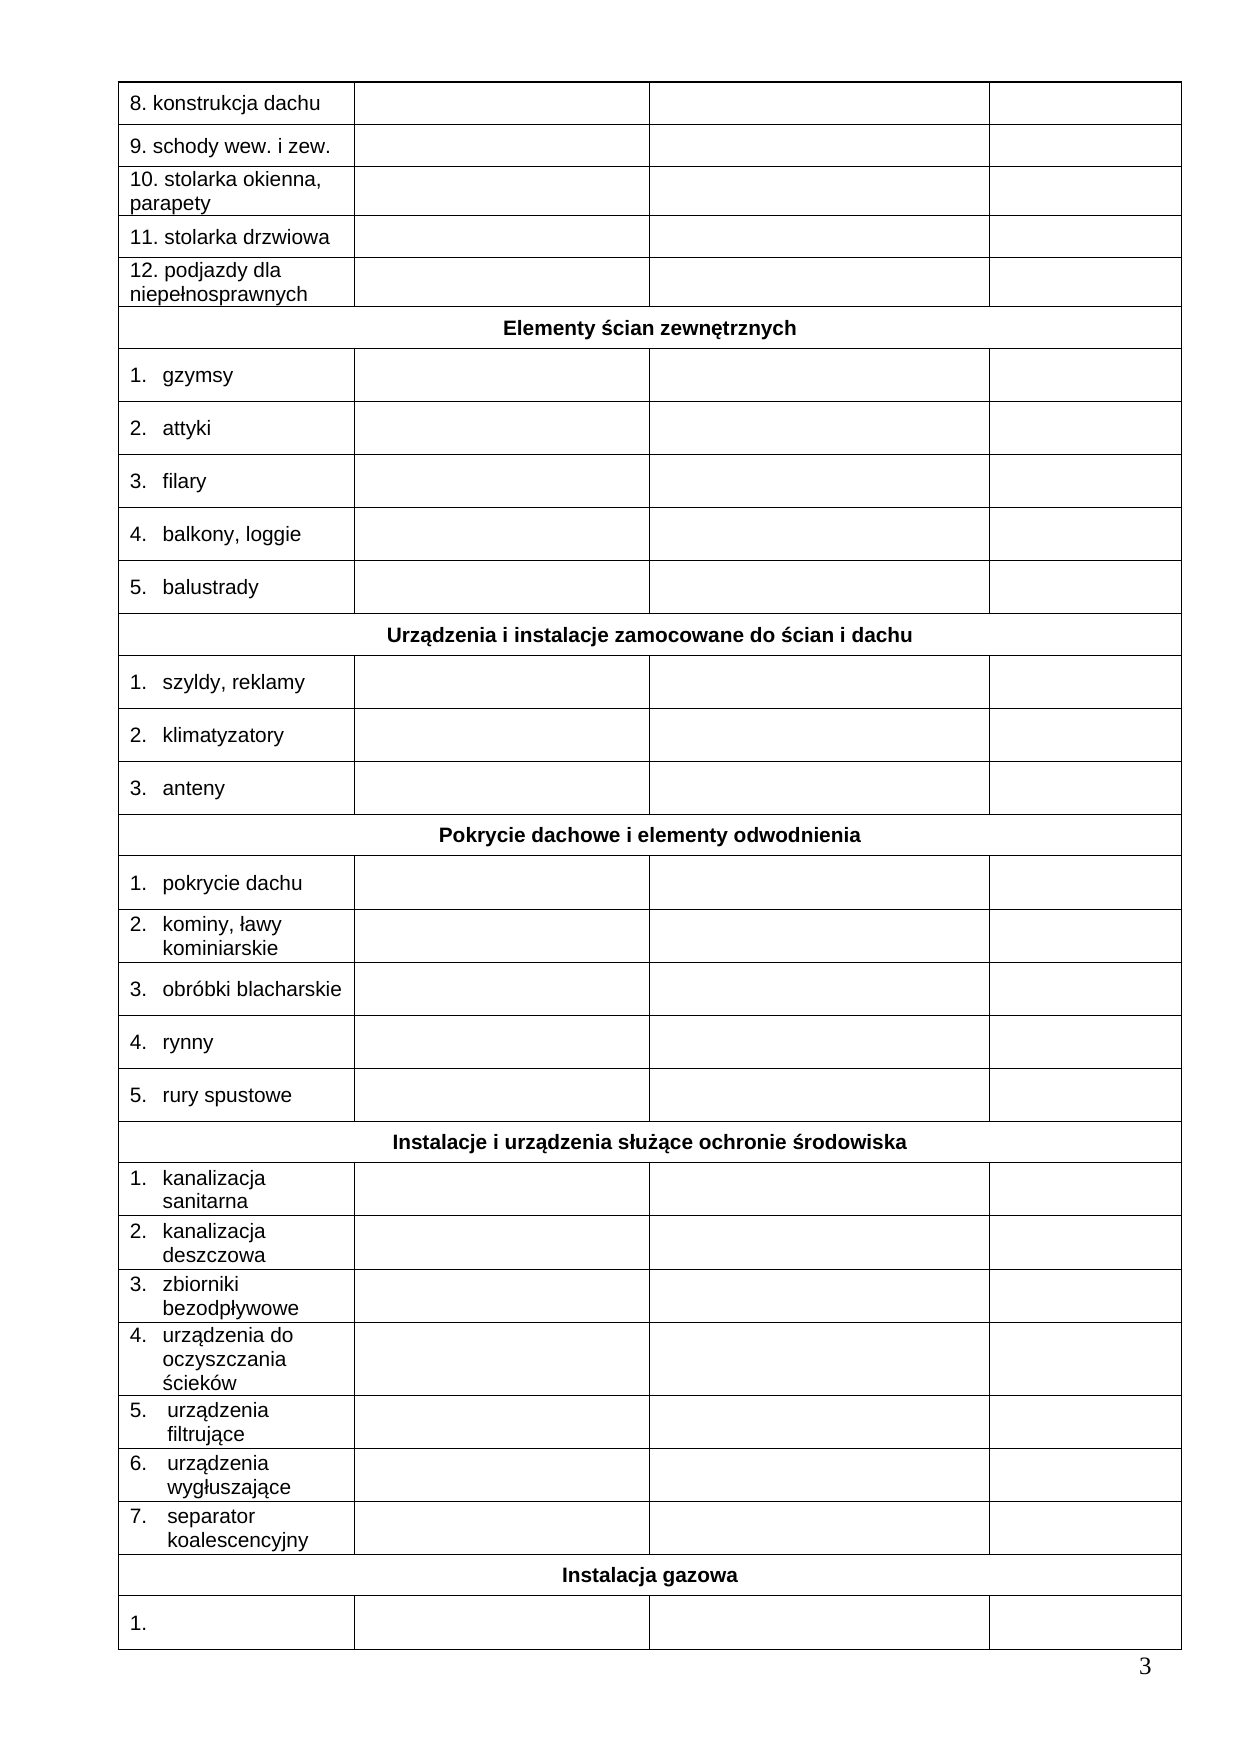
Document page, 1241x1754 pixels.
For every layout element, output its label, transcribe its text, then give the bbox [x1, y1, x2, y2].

table_cell [355, 762, 649, 814]
table_cell urządzenia filtrujące [119, 1396, 354, 1448]
table_cell [990, 561, 1181, 613]
table_cell [990, 1016, 1181, 1068]
table_cell [990, 910, 1181, 962]
table_cell [355, 1323, 649, 1394]
table_cell rury spustowe [119, 1069, 354, 1121]
table_cell 12. podjazdy dla niepełnosprawnych [119, 258, 354, 306]
table_cell [990, 1596, 1181, 1648]
table_cell attyki [119, 402, 354, 454]
table_cell [355, 1016, 649, 1068]
table_cell [650, 455, 989, 507]
table_cell [355, 1069, 649, 1121]
table_cell [990, 83, 1181, 124]
table_cell anteny [119, 762, 354, 814]
table_cell szyldy, reklamy [119, 656, 354, 708]
table_cell [990, 258, 1181, 306]
table_cell [990, 1216, 1181, 1268]
table_cell [355, 856, 649, 908]
table_cell [650, 125, 989, 166]
table_cell [355, 216, 649, 257]
table_cell [990, 1163, 1181, 1215]
table_cell [650, 1069, 989, 1121]
table_cell [990, 167, 1181, 215]
table_cell rynny [119, 1016, 354, 1068]
table_cell [355, 1596, 649, 1648]
table_cell [650, 656, 989, 708]
table_cell [650, 856, 989, 908]
table_cell [355, 167, 649, 215]
table_cell kanalizacja deszczowa [119, 1216, 354, 1268]
table_cell [355, 349, 649, 401]
table_cell [650, 258, 989, 306]
table_cell [650, 1016, 989, 1068]
table_cell [990, 455, 1181, 507]
table_cell klimatyzatory [119, 709, 354, 761]
table_cell [990, 856, 1181, 908]
table_cell separator koalescencyjny [119, 1502, 354, 1554]
table_cell [990, 963, 1181, 1015]
table_cell [990, 762, 1181, 814]
table_cell [355, 709, 649, 761]
table_cell [990, 709, 1181, 761]
table_cell [355, 910, 649, 962]
table_cell [650, 561, 989, 613]
table_cell [990, 1323, 1181, 1394]
table_cell [990, 125, 1181, 166]
table_cell Pokrycie dachowe i elementy odwodnienia [119, 815, 1181, 855]
table_cell [650, 910, 989, 962]
table_cell [650, 1596, 989, 1648]
table_cell [650, 216, 989, 257]
table_cell urządzenia do oczyszczania ścieków [119, 1323, 354, 1394]
table_cell [355, 402, 649, 454]
table_cell [990, 1396, 1181, 1448]
table_cell [990, 1069, 1181, 1121]
table_cell [355, 963, 649, 1015]
table_cell kominy, ławy kominiarskie [119, 910, 354, 962]
table_cell urządzenia wygłuszające [119, 1449, 354, 1501]
table_cell [355, 1163, 649, 1215]
table_cell [990, 656, 1181, 708]
table_cell filary [119, 455, 354, 507]
table_cell Elementy ścian zewnętrznych [119, 307, 1181, 348]
table_cell [355, 455, 649, 507]
table_cell 9. schody wew. i zew. [119, 125, 354, 166]
table_cell 8. konstrukcja dachu [119, 83, 354, 124]
table_cell [355, 1449, 649, 1501]
table_cell Instalacja gazowa [119, 1555, 1181, 1595]
table_cell [990, 1502, 1181, 1554]
table_cell [990, 349, 1181, 401]
table_cell [650, 402, 989, 454]
table_cell obróbki blacharskie [119, 963, 354, 1015]
table_cell balustrady [119, 561, 354, 613]
table_cell [650, 1216, 989, 1268]
table_cell gzymsy [119, 349, 354, 401]
table_cell [990, 402, 1181, 454]
table_cell [650, 349, 989, 401]
table_cell Instalacje i urządzenia służące ochronie środowiska [119, 1122, 1181, 1162]
table_cell [650, 1449, 989, 1501]
table_cell [990, 1270, 1181, 1322]
table_cell [119, 1596, 354, 1648]
table_cell [355, 1270, 649, 1322]
table_cell [650, 762, 989, 814]
table_cell [650, 1270, 989, 1322]
table_cell [650, 1163, 989, 1215]
table_cell [650, 963, 989, 1015]
table_cell balkony, loggie [119, 508, 354, 560]
table_cell [355, 125, 649, 166]
table_cell Urządzenia i instalacje zamocowane do ścian i dachu [119, 614, 1181, 654]
table_cell [990, 216, 1181, 257]
table_cell [990, 1449, 1181, 1501]
table_cell [355, 1396, 649, 1448]
table_cell [650, 1396, 989, 1448]
table_cell [355, 1216, 649, 1268]
table_cell 11. stolarka drzwiowa [119, 216, 354, 257]
table_cell zbiorniki bezodpływowe [119, 1270, 354, 1322]
table_cell [355, 508, 649, 560]
table_cell [990, 508, 1181, 560]
table_cell [650, 1502, 989, 1554]
table_cell [650, 1323, 989, 1394]
table_cell [650, 508, 989, 560]
table_cell kanalizacja sanitarna [119, 1163, 354, 1215]
table_cell [355, 561, 649, 613]
table_cell 10. stolarka okienna, parapety [119, 167, 354, 215]
table_cell [650, 83, 989, 124]
table_cell [355, 83, 649, 124]
table_cell [355, 258, 649, 306]
table_cell [355, 1502, 649, 1554]
table_cell [650, 709, 989, 761]
table_cell pokrycie dachu [119, 856, 354, 908]
table_cell [355, 656, 649, 708]
table_cell [650, 167, 989, 215]
